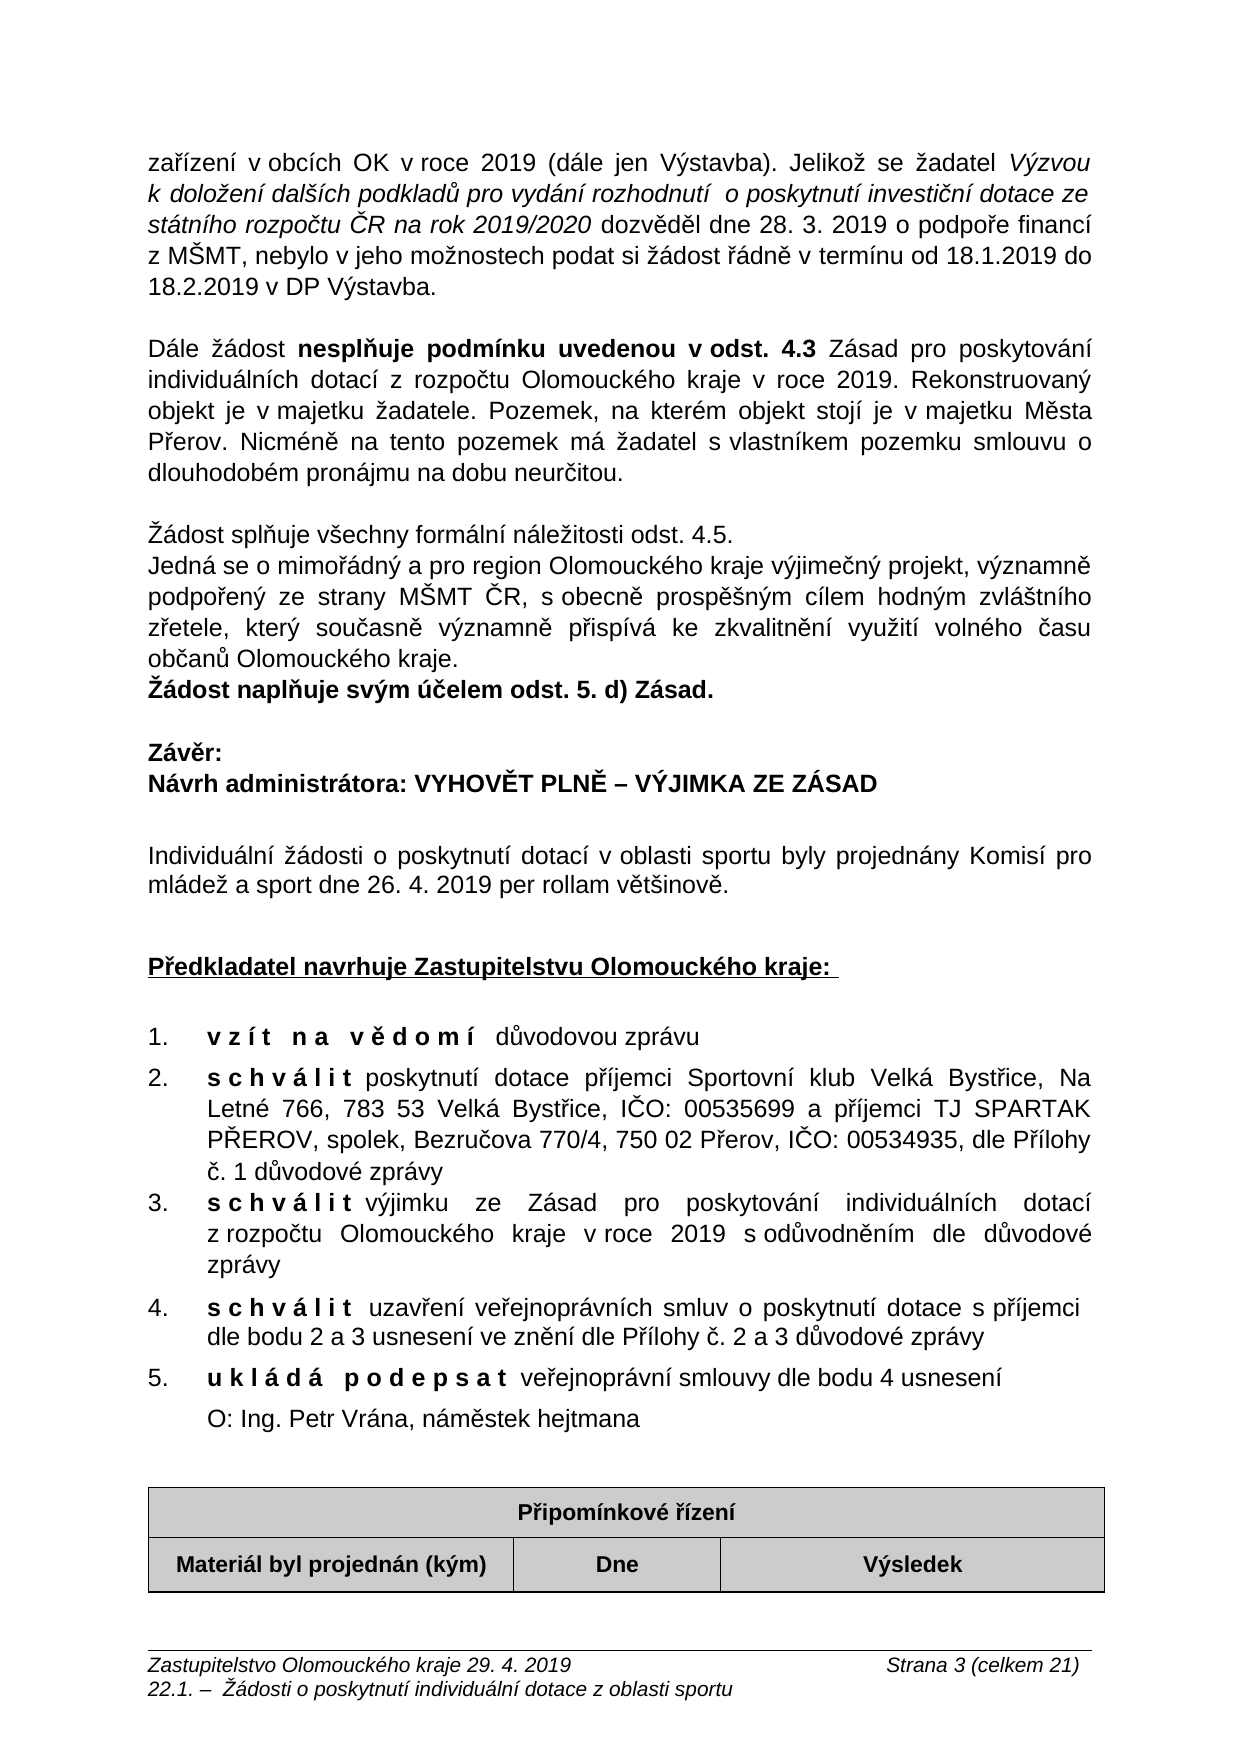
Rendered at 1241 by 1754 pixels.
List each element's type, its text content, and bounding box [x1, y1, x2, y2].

list schválit uzavření veřejnoprávních smluv o poskytnutí dotace s příjemci dle bodu 2 a 3 usnesení ve znění dle Přílohy č. 2 a 3 důvodové zprávy [148, 1293, 1080, 1351]
table_cell Materiál byl projednán (kým) [149, 1538, 513, 1591]
text Návrh administrátora: VYHOVĚT PLNĚ – VÝJIMKA ZE ZÁSAD [148, 768, 1092, 797]
text Dále žádost nesplňuje podmínku uvedenou v odst. 4.3 Zásad pro poskytování individuálních dotací z rozpočtu Olomouckého kraje v roce 2019. Rekonstruovaný objekt je v majetku žadatele. Pozemek, na kterém objekt stojí je v majetku Města Přerov. Nicméně na tento pozemek má žadatel s vlastníkem pozemku smlouvu o dlouhodobém pronájmu na dobu neurčitou. [148, 334, 1092, 487]
text Žádost splňuje všechny formální náležitosti odst. 4.5. [148, 520, 1092, 549]
table_cell Výsledek [721, 1538, 1104, 1591]
table_cell Dne [514, 1538, 720, 1591]
text Předkladatel navrhuje Zastupitelstvu Olomouckého kraje: [148, 952, 1092, 981]
text Závěr: [148, 737, 1092, 766]
list ukládá podepsat veřejnoprávní smlouvy dle bodu 4 usnesení [148, 1363, 1080, 1392]
list schválit poskytnutí dotace příjemci Sportovní klub Velká Bystřice, Na Letné 766, 783 53 Velká Bystřice, IČO: 00535699 a příjemci TJ SPARTAK PŘEROV, spolek, Bezručova 770/4, 750 02 Přerov, IČO: 00534935, dle Přílohy č. 1 důvodové zprávy [148, 1063, 1092, 1185]
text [148, 148, 1092, 301]
list schválit výjimku ze Zásad pro poskytování individuálních dotací z rozpočtu Olomouckého kraje v roce 2019 s odůvodněním dle důvodové zprávy [148, 1187, 1092, 1278]
text Žádost naplňuje svým účelem odst. 5. d) Zásad. [148, 675, 1092, 704]
text O: Ing. Petr Vrána, náměstek hejtmana [207, 1404, 1080, 1433]
list vzít na vědomí důvodovou zprávu [148, 1022, 1080, 1051]
table_header Připomínkové řízení [149, 1488, 1104, 1537]
text Jedná se o mimořádný a pro region Olomouckého kraje výjimečný projekt, významně podpořený ze strany MŠMT ČR, s obecně prospěšným cílem hodným zvláštního zřetele, který současně významně přispívá ke zkvalitnění využití volného času občanů Olomouckého kraje. [148, 551, 1092, 673]
text Individuální žádosti o poskytnutí dotací v oblasti sportu byly projednány Komisí pro mládež a sport dne 26. 4. 2019 per rollam většinově. [148, 841, 1092, 898]
